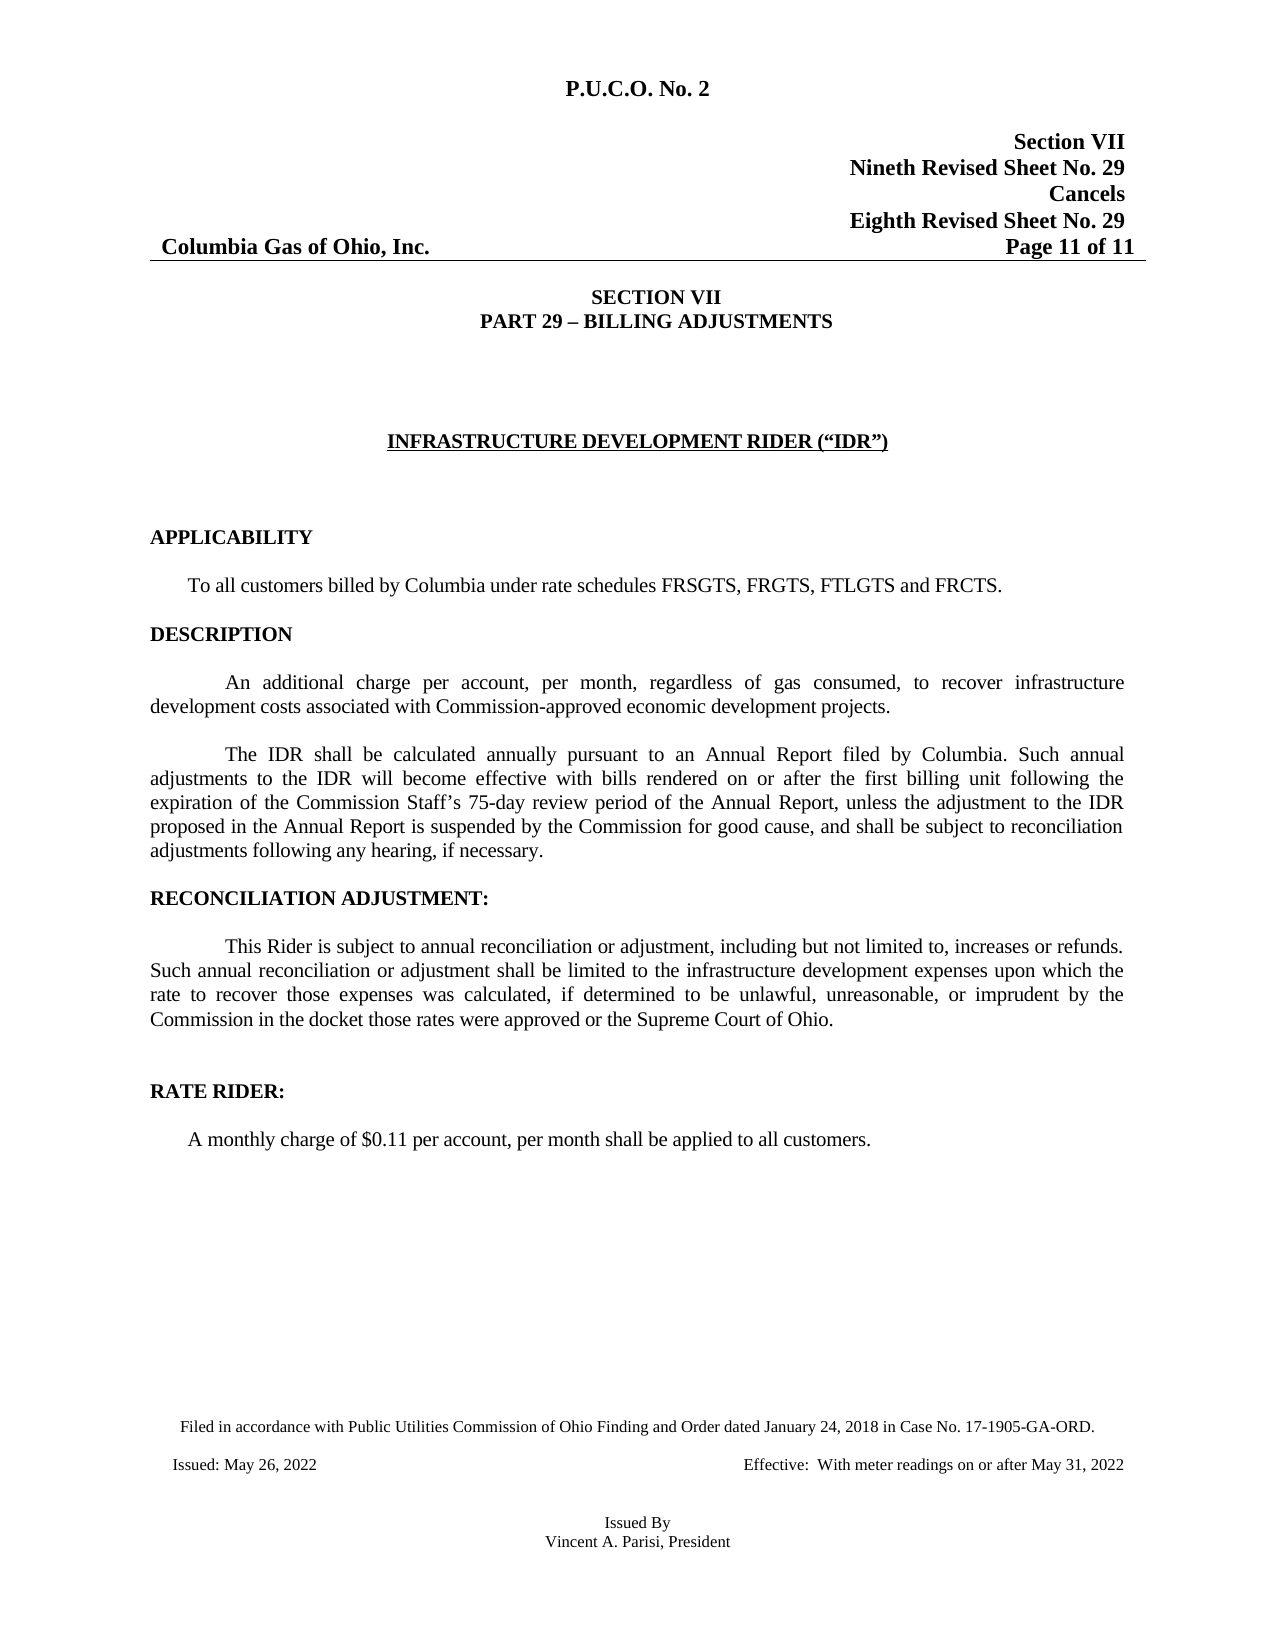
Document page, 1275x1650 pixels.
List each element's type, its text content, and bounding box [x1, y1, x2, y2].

text PART 29 – BILLING ADJUSTMENTS [187, 309, 1125, 333]
text To all customers billed by Columbia under rate schedules FRSGTS, FRGTS, FTLGTS and FRCTS. [187, 573, 1125, 597]
text DESCRIPTION [150, 621, 1125, 646]
text The IDR shall be calculated annually pursuant to an Annual Report filed by Columbia. Such annual adjustments to the IDR will become effective with bills rendered on or after the first billing unit following the expiration of the Commission Staff’s 75-day review period of the Annual Report, unless the adjustment to the IDR proposed in the Annual Report is suspended by the Commission for good cause, and shall be subject to reconciliation adjustments following any hearing, if necessary. [150, 742, 1125, 862]
text INFRASTRUCTURE DEVELOPMENT RIDER (“IDR”) [150, 429, 1125, 453]
subtitle SECTION VII [187, 284, 1125, 309]
text RECONCILIATION ADJUSTMENT: [150, 886, 1125, 910]
text APPLICABILITY [150, 525, 1125, 549]
text An additional charge per account, per month, regardless of gas consumed, to recover infrastructure development costs associated with Commission-approved economic development projects. [150, 669, 1125, 718]
text A monthly charge of $0.11 per account, per month shall be applied to all customers. [150, 1127, 1125, 1151]
text This Rider is subject to annual reconciliation or adjustment, including but not limited to, increases or refunds. Such annual reconciliation or adjustment shall be limited to the infrastructure development expenses upon which the rate to recover those expenses was calculated, if determined to be unlawful, unreasonable, or imprudent by the Commission in the docket those rates were approved or the Supreme Court of Ohio. [150, 934, 1125, 1031]
text RATE RIDER: [150, 1079, 1125, 1103]
